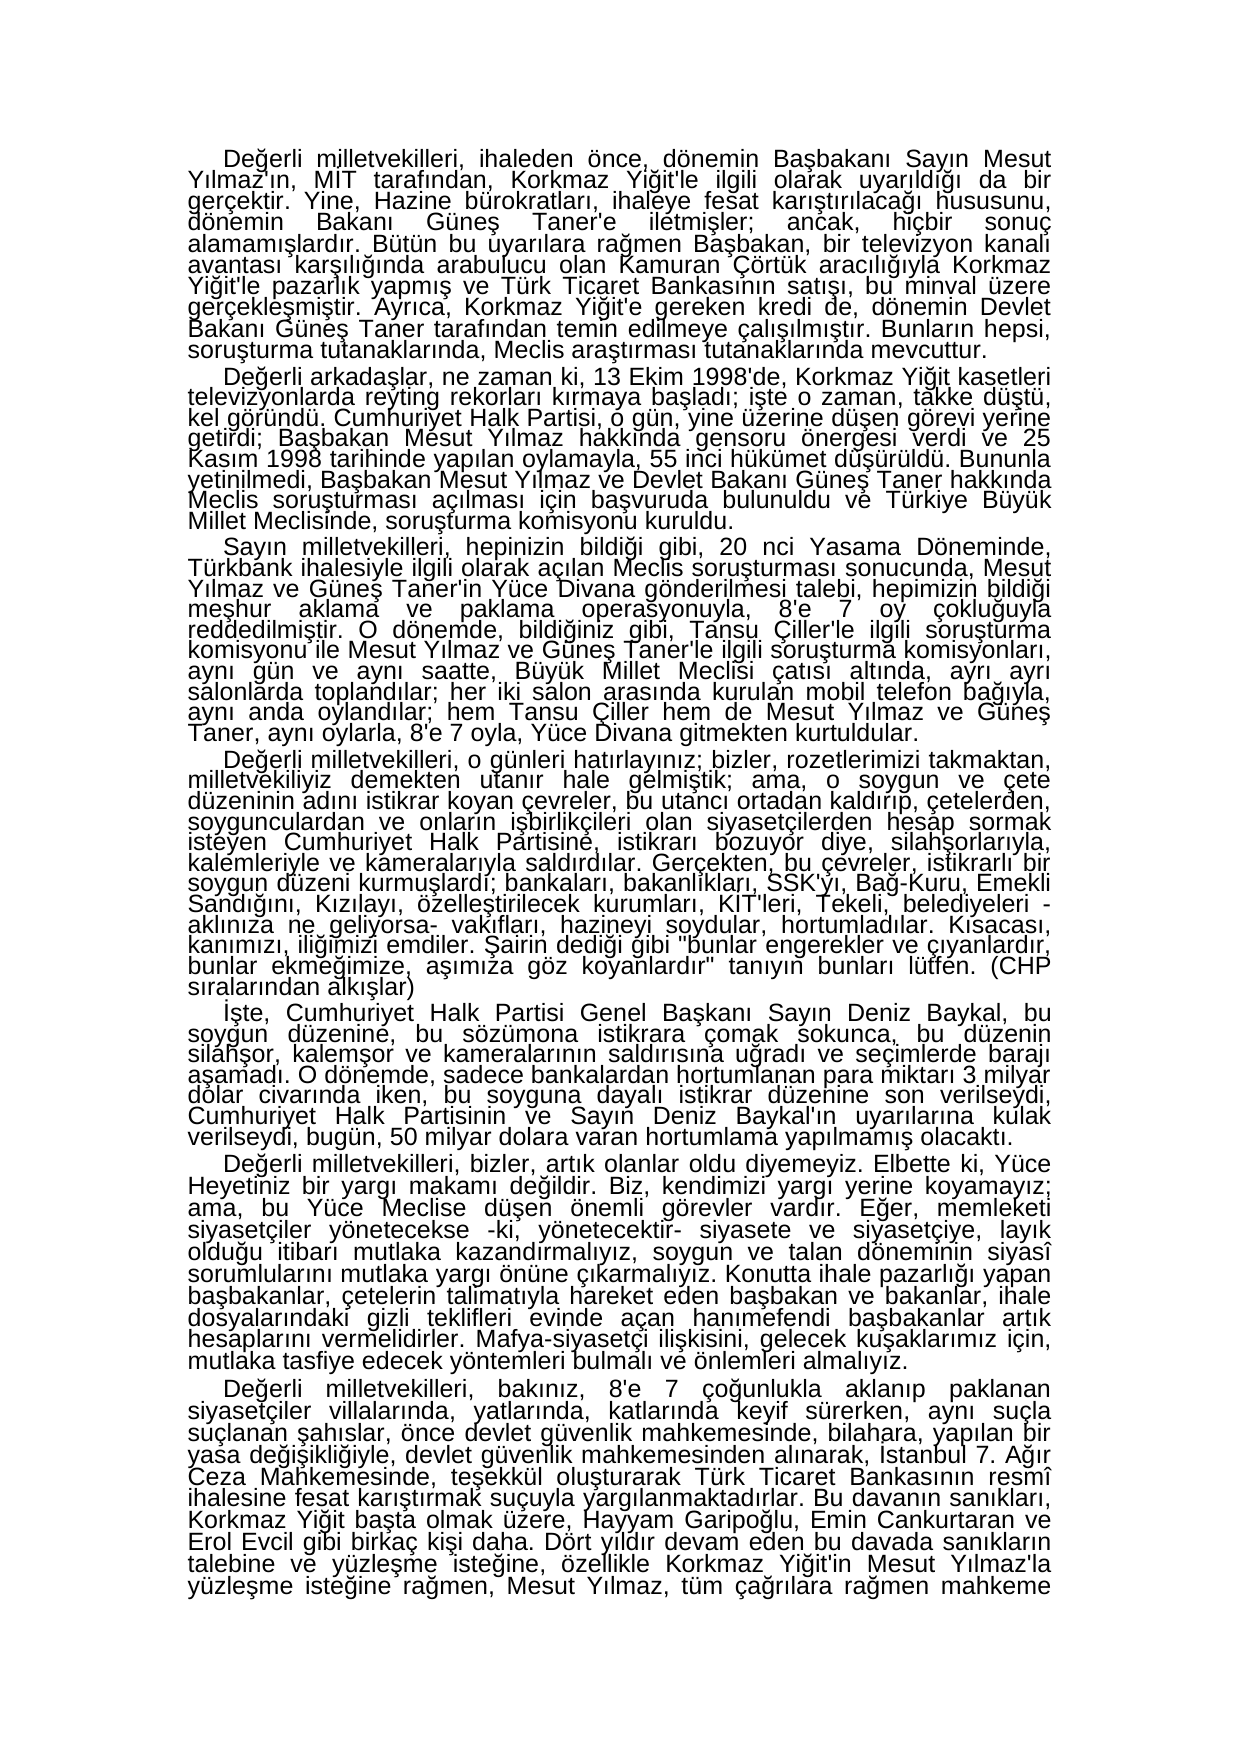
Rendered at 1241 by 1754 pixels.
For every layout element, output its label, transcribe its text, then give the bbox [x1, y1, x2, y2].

text İşte, Cumhuriyet Halk Partisi Genel Başkanı Sayın Deniz Baykal, bu soygun düzenine, bu sözümona istikrara çomak sokunca, bu düzenin silahşor, kalemşor ve kameralarının saldırısına uğradı ve seçimlerde barajı aşamadı. O dönemde, sadece bankalardan hortumlanan para miktarı 3 milyar dolar civarında iken, bu soyguna dayalı istikrar düzenine son verilseydi, Cumhuriyet Halk Partisinin ve Sayın Deniz Baykal'ın uyarılarına kulak verilseydi, bugün, 50 milyar dolara varan hortumlama yapılmamış olacaktı. [187, 1005, 1053, 1149]
text Değerli milletvekilleri, bizler, artık olanlar oldu diyemeyiz. Elbette ki, Yüce Heyetiniz bir yargı makamı değildir. Biz, kendimizi yargı yerine koyamayız; ama, bu Yüce Meclise düşen önemli görevler vardır. Eğer, memleketi siyasetçiler yönetecekse -ki, yönetecektir- siyasete ve siyasetçiye, layık olduğu itibarı mutlaka kazandırmalıyız, soygun ve talan döneminin siyasî sorumlularını mutlaka yargı önüne çıkarmalıyız. Konutta ihale pazarlığı yapan başbakanlar, çetelerin talimatıyla hareket eden başbakan ve bakanlar, ihale dosyalarındaki gizli teklifleri evinde açan hanımefendi başbakanlar artık hesaplarını vermelidirler. Mafya-siyasetçi ilişkisini, gelecek kuşaklarımız için, mutlaka tasfiye edecek yöntemleri bulmalı ve önlemleri almalıyız. [187, 1155, 1053, 1374]
text Değerli milletvekilleri, ihaleden önce, dönemin Başbakanı Sayın Mesut Yılmaz'ın, MİT tarafından, Korkmaz Yiğit'le ilgili olarak uyarıldığı da bir gerçektir. Yine, Hazine bürokratları, ihaleye fesat karıştırılacağı hususunu, dönemin Bakanı Güneş Taner'e iletmişler; ancak, hiçbir sonuç alamamışlardır. Bütün bu uyarılara rağmen Başbakan, bir televizyon kanalı avantası karşılığında arabulucu olan Kamuran Çörtük aracılığıyla Korkmaz Yiğit'le pazarlık yapmış ve Türk Ticaret Bankasının satışı, bu minval üzere gerçekleşmiştir. Ayrıca, Korkmaz Yiğit'e gereken kredi de, dönemin Devlet Bakanı Güneş Taner tarafından temin edilmeye çalışılmıştır. Bunların hepsi, soruşturma tutanaklarında, Meclis araştırması tutanaklarında mevcuttur. [187, 150, 1053, 362]
text Değerli arkadaşlar, ne zaman ki, 13 Ekim 1998'de, Korkmaz Yiğit kasetleri televizyonlarda reyting rekorları kırmaya başladı; işte o zaman, takke düştü, kel göründü. Cumhuriyet Halk Partisi, o gün, yine üzerine düşen görevi yerine getirdi; Başbakan Mesut Yılmaz hakkında gensoru önergesi verdi ve 25 Kasım 1998 tarihinde yapılan oylamayla, 55 inci hükümet düşürüldü. Bununla yetinilmedi, Başbakan Mesut Yılmaz ve Devlet Bakanı Güneş Taner hakkında Meclis soruşturması açılması için başvuruda bulunuldu ve Türkiye Büyük Millet Meclisinde, soruşturma komisyonu kuruldu. [187, 368, 1053, 533]
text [187, 1380, 1053, 1599]
text Sayın milletvekilleri, hepinizin bildiği gibi, 20 nci Yasama Döneminde, Türkbank ihalesiyle ilgili olarak açılan Meclis soruşturması sonucunda, Mesut Yılmaz ve Güneş Taner'in Yüce Divana gönderilmesi talebi, hepimizin bildiği meşhur aklama ve paklama operasyonuyla, 8'e 7 oy çokluğuyla reddedilmiştir. O dönemde, bildiğiniz gibi, Tansu Çiller'le ilgili soruşturma komisyonu ile Mesut Yılmaz ve Güneş Taner'le ilgili soruşturma komisyonları, aynı gün ve aynı saatte, Büyük Millet Meclisi çatısı altında, ayrı ayrı salonlarda toplandılar; her iki salon arasında kurulan mobil telefon bağıyla, aynı anda oylandılar; hem Tansu Çiller hem de Mesut Yılmaz ve Güneş Taner, aynı oylarla, 8'e 7 oyla, Yüce Divana gitmekten kurtuldular. [187, 539, 1053, 746]
text Değerli milletvekilleri, o günleri hatırlayınız; bizler, rozetlerimizi takmaktan, milletvekiliyiz demekten utanır hale gelmiştik; ama, o soygun ve çete düzeninin adını istikrar koyan çevreler, bu utancı ortadan kaldırıp, çetelerden, soygunculardan ve onların işbirlikçileri olan siyasetçilerden hesap sormak isteyen Cumhuriyet Halk Partisine, istikrarı bozuyor diye, silahşorlarıyla, kalemleriyle ve kameralarıyla saldırdılar. Gerçekten, bu çevreler, istikrarlı bir soygun düzeni kurmuşlardı; bankaları, bakanlıkları, SSK'yı, Bağ-Kuru, Emekli Sandığını, Kızılayı, özelleştirilecek kurumları, KİT'leri, Tekeli, belediyeleri -aklınıza ne geliyorsa- vakıfları, hazineyi soydular, hortumladılar. Kısacası, kanımızı, iliğimizi emdiler. Şairin dediği gibi "bunlar engerekler ve çıyanlardır, bunlar ekmeğimize, aşımıza göz koyanlardır" tanıyın bunları lütfen. (CHP sıralarından alkışlar) [187, 752, 1053, 999]
